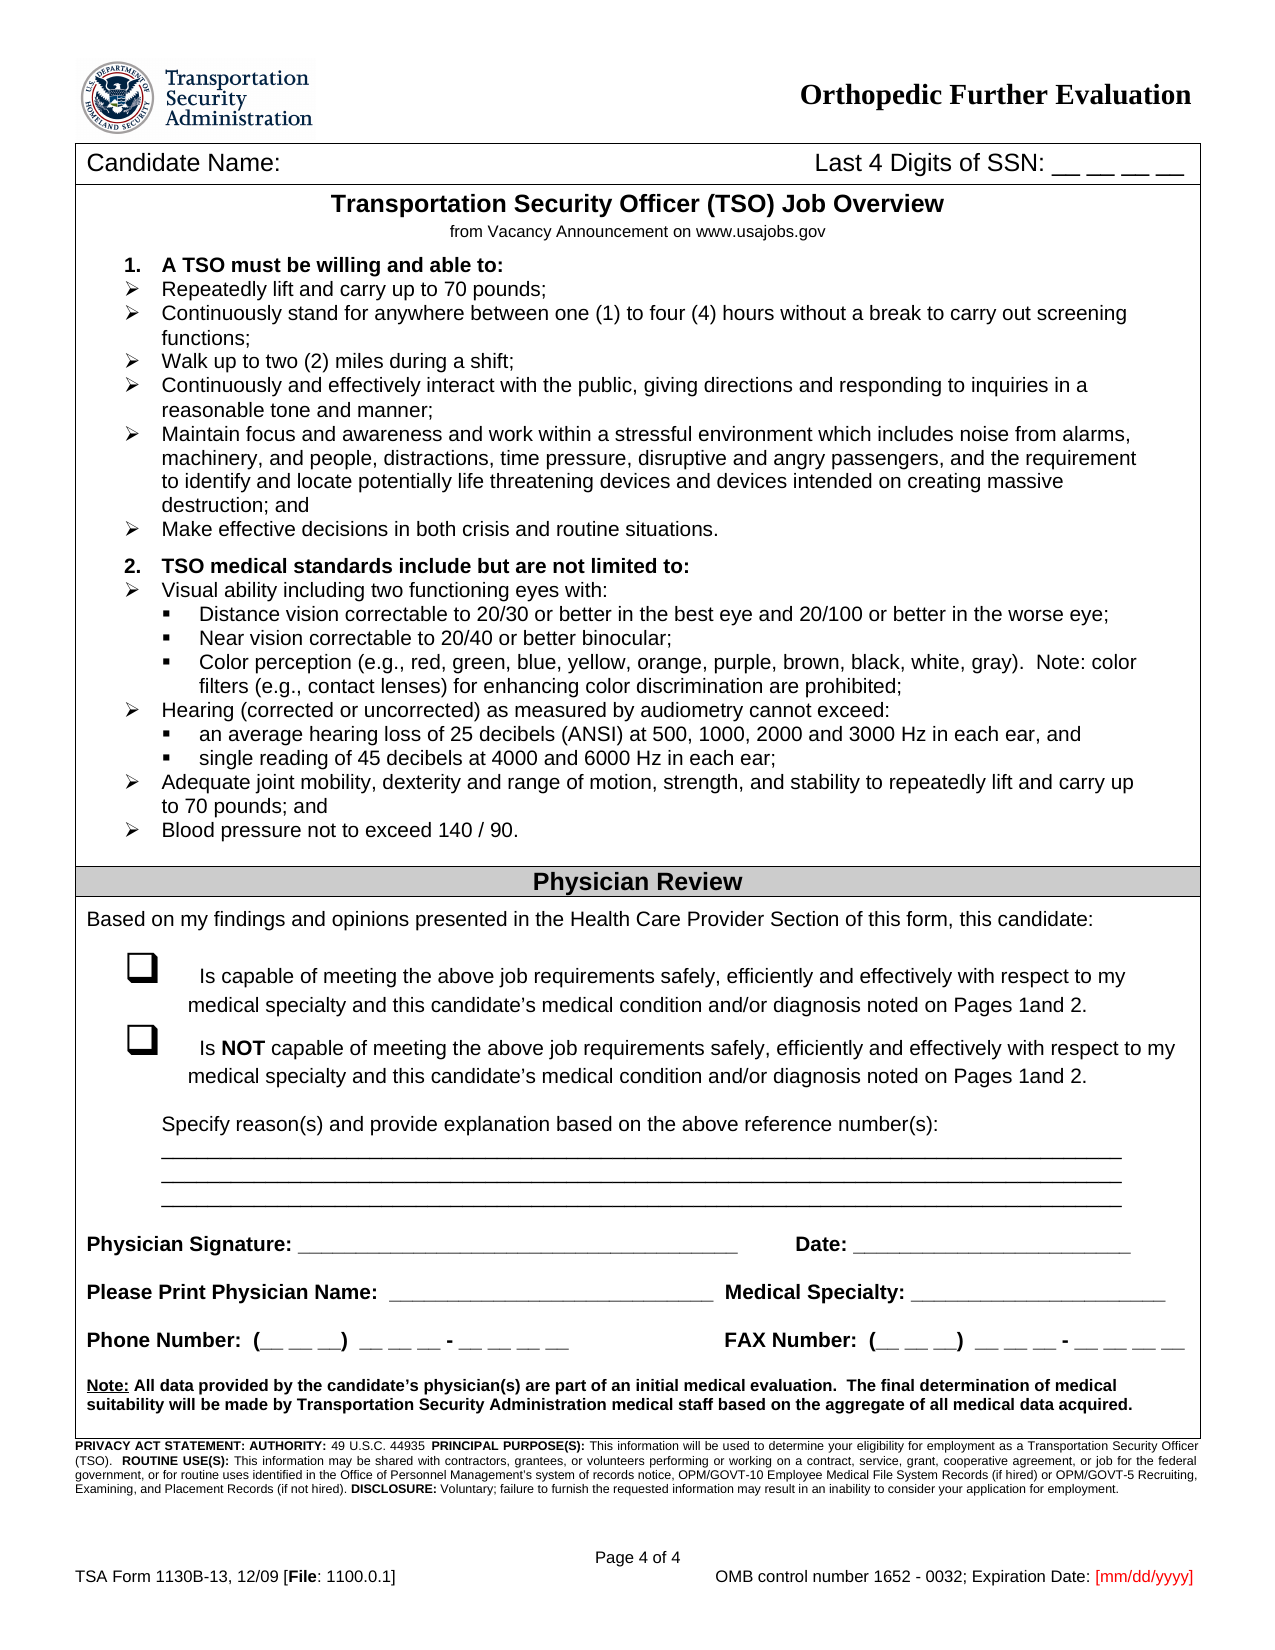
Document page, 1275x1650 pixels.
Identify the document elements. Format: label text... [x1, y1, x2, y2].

table_cell Based on my findings and opinions presented in the Health Care Provider Section of this form, this candidate: Is capable of meeting the above job requirements safely, efficiently and effectively with respect to my medical specialty and this candidate’s medical condition and/or diagnosis noted on Pages 1and 2. Is NOT capable of meeting the above job requirements safely, efficiently and effectively with respect to my medical specialty and this candidate’s medical condition and/or diagnosis noted on Pages 1and 2. Specify reason(s) and provide explanation based on the above reference number(s): ___________________________________________________________________________________ ___________________________________________________________________________________ ___________________________________________________________________________________ Physician Signature: ______________________________________ Date: ________________________ Please Print Physician Name: ____________________________ Medical Specialty: ______________________ Phone Number: (__ __ __) __ __ __ - __ __ __ __ FAX Number: (__ __ __) __ __ __ - __ __ __ __ Note: All data provided by the candidate’s physician(s) are part of an initial medical evaluation. The final determination of medical suitability will be made by Transportation Security Administration medical staff based on the aggregate of all medical data acquired. [76, 897, 1200, 1438]
table_header Candidate Name: Last 4 Digits of SSN: __ __ __ __ [76, 144, 1200, 183]
table_cell Physician Review [76, 867, 1200, 896]
table_cell Transportation Security Officer (TSO) Job Overview from Vacancy Announcement on www.usajobs.gov A TSO must be willing and able to: Repeatedly lift and carry up to 70 pounds; Continuously stand for anywhere between one (1) to four (4) hours without a break to carry out screening functions; Walk up to two (2) miles during a shift; Continuously and effectively interact with the public, giving directions and responding to inquiries in a reasonable tone and manner; Maintain focus and awareness and work within a stressful environment which includes noise from alarms, machinery, and people, distractions, time pressure, disruptive and angry passengers, and the requirement to identify and locate potentially life threatening devices and devices intended on creating massive destruction; and Make effective decisions in both crisis and routine situations. TSO medical standards include but are not limited to: Visual ability including two functioning eyes with: Distance vision correctable to 20/30 or better in the best eye and 20/100 or better in the worse eye; Near vision correctable to 20/40 or better binocular; Color perception (e.g., red, green, blue, yellow, orange, purple, brown, black, white, gray). Note: color filters (e.g., contact lenses) for enhancing color discrimination are prohibited; Hearing (corrected or uncorrected) as measured by audiometry cannot exceed: an average hearing loss of 25 decibels (ANSI) at 500, 1000, 2000 and 3000 Hz in each ear, and single reading of 45 decibels at 4000 and 6000 Hz in each ear; Adequate joint mobility, dexterity and range of motion, strength, and stability to repeatedly lift and carry up to 70 pounds; and Blood pressure not to exceed 140 / 90. [76, 185, 1200, 866]
text PRIVACY ACT STATEMENT: AUTHORITY: 49 U.S.C. 44935 PRINCIPAL PURPOSE(S): This information will be used to determine your eligibility for employment as a Transportation Security Officer (TSO). ROUTINE USE(S): This information may be shared with contractors, grantees, or volunteers performing or working on a contract, service, grant, cooperative agreement, or job for the federal government, or for routine uses identified in the Office of Personnel Management’s system of records notice, OPM/GOVT-10 Employee Medical File System Records (if hired) or OPM/GOVT-5 Recruiting, Examining, and Placement Records (if not hired). DISCLOSURE: Voluntary; failure to furnish the requested information may result in an inability to consider your application for employment. [75, 1439, 1200, 1496]
